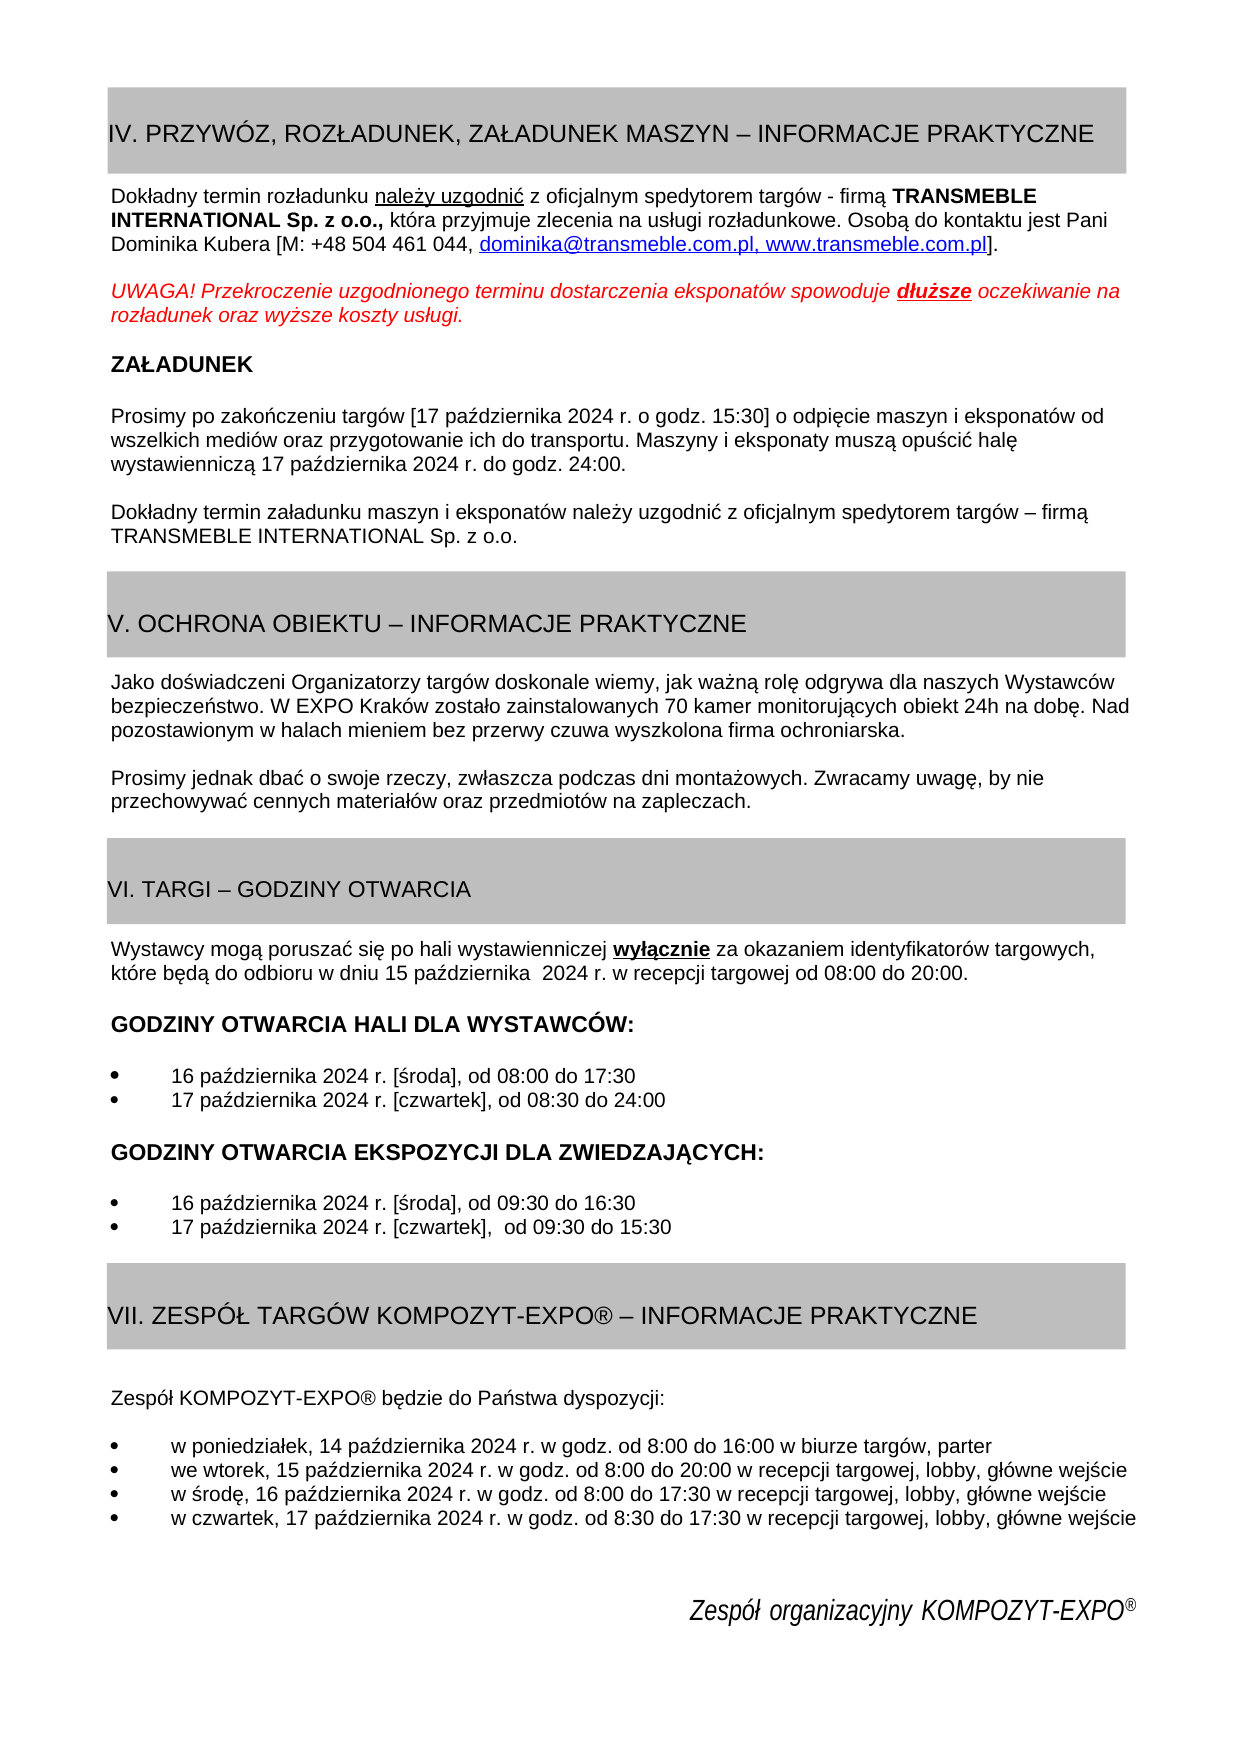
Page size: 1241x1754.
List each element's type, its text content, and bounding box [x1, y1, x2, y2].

text GODZINY OTWARCIA HALI DLA WYSTAWCÓW: [111, 1011, 1240, 1037]
list 17 października 2024 r. [czwartek], od 09:30 do 15:30 [111, 1215, 1138, 1239]
text Dokładny termin załadunku maszyn i eksponatów należy uzgodnić z oficjalnym spedytorem targów – firmą TRANSMEBLE INTERNATIONAL Sp. z o.o. [111, 500, 1138, 548]
list w środę, 16 października 2024 r. w godz. od 8:00 do 17:30 w recepcji targowej, lobby, główne wejście [111, 1482, 1138, 1506]
list w czwartek, 17 października 2024 r. w godz. od 8:30 do 17:30 w recepcji targowej, lobby, główne wejście [111, 1506, 1138, 1530]
text UWAGA! Przekroczenie uzgodnionego terminu dostarczenia eksponatów spowoduje dłuższe oczekiwanie na rozładunek oraz wyższe koszty usługi. [111, 279, 1138, 327]
list 16 października 2024 r. [środa], od 08:00 do 17:30 [111, 1063, 1138, 1088]
text Wystawcy mogą poruszać się po hali wystawienniczej wyłącznie za okazaniem identyfikatorów targowych, które będą do odbioru w dniu 15 października 2024 r. w recepcji targowej od 08:00 do 20:00. [111, 937, 1138, 984]
text Zespół organizacyjny KOMPOZYT-EXPO® [671, 1592, 1138, 1626]
list we wtorek, 15 października 2024 r. w godz. od 8:00 do 20:00 w recepcji targowej, lobby, główne wejście [111, 1458, 1138, 1482]
list 16 października 2024 r. [środa], od 09:30 do 16:30 [111, 1191, 1138, 1215]
text ZAŁADUNEK [111, 351, 1138, 378]
text GODZINY OTWARCIA EKSPOZYCJI DLA ZWIEDZAJĄCYCH: [111, 1138, 1138, 1165]
list w poniedziałek, 14 października 2024 r. w godz. od 8:00 do 16:00 w biurze targów, parter [111, 1433, 1138, 1458]
text Zespół KOMPOZYT-EXPO® będzie do Państwa dyspozycji: [111, 1386, 1138, 1409]
text Prosimy po zakończeniu targów [17 października 2024 r. o godz. 15:30] o odpięcie maszyn i eksponatów od wszelkich mediów oraz przygotowanie ich do transportu. Maszyny i eksponaty muszą opuścić halę wystawienniczą 17 października 2024 r. do godz. 24:00. [111, 404, 1138, 476]
text Dokładny termin rozładunku należy uzgodnić z oficjalnym spedytorem targów - firmą TRANSMEBLE INTERNATIONAL Sp. z o.o., która przyjmuje zlecenia na usługi rozładunkowe. Osobą do kontaktu jest Pani Dominika Kubera [M: +48 504 461 044, dominika@transmeble.com.pl, www.transmeble.com.pl]. [111, 183, 1138, 255]
text Jako doświadczeni Organizatorzy targów doskonale wiemy, jak ważną rolę odgrywa dla naszych Wystawców bezpieczeństwo. W EXPO Kraków zostało zainstalowanych 70 kamer monitorujących obiekt 24h na dobę. Nad pozostawionym w halach mieniem bez przerwy czuwa wyszkolona firma ochroniarska. [111, 669, 1138, 741]
text Prosimy jednak dbać o swoje rzeczy, zwłaszcza podczas dni montażowych. Zwracamy uwagę, by nie przechowywać cennych materiałów oraz przedmiotów na zapleczach. [111, 765, 1138, 813]
list 17 października 2024 r. [czwartek], od 08:30 do 24:00 [111, 1088, 1138, 1112]
